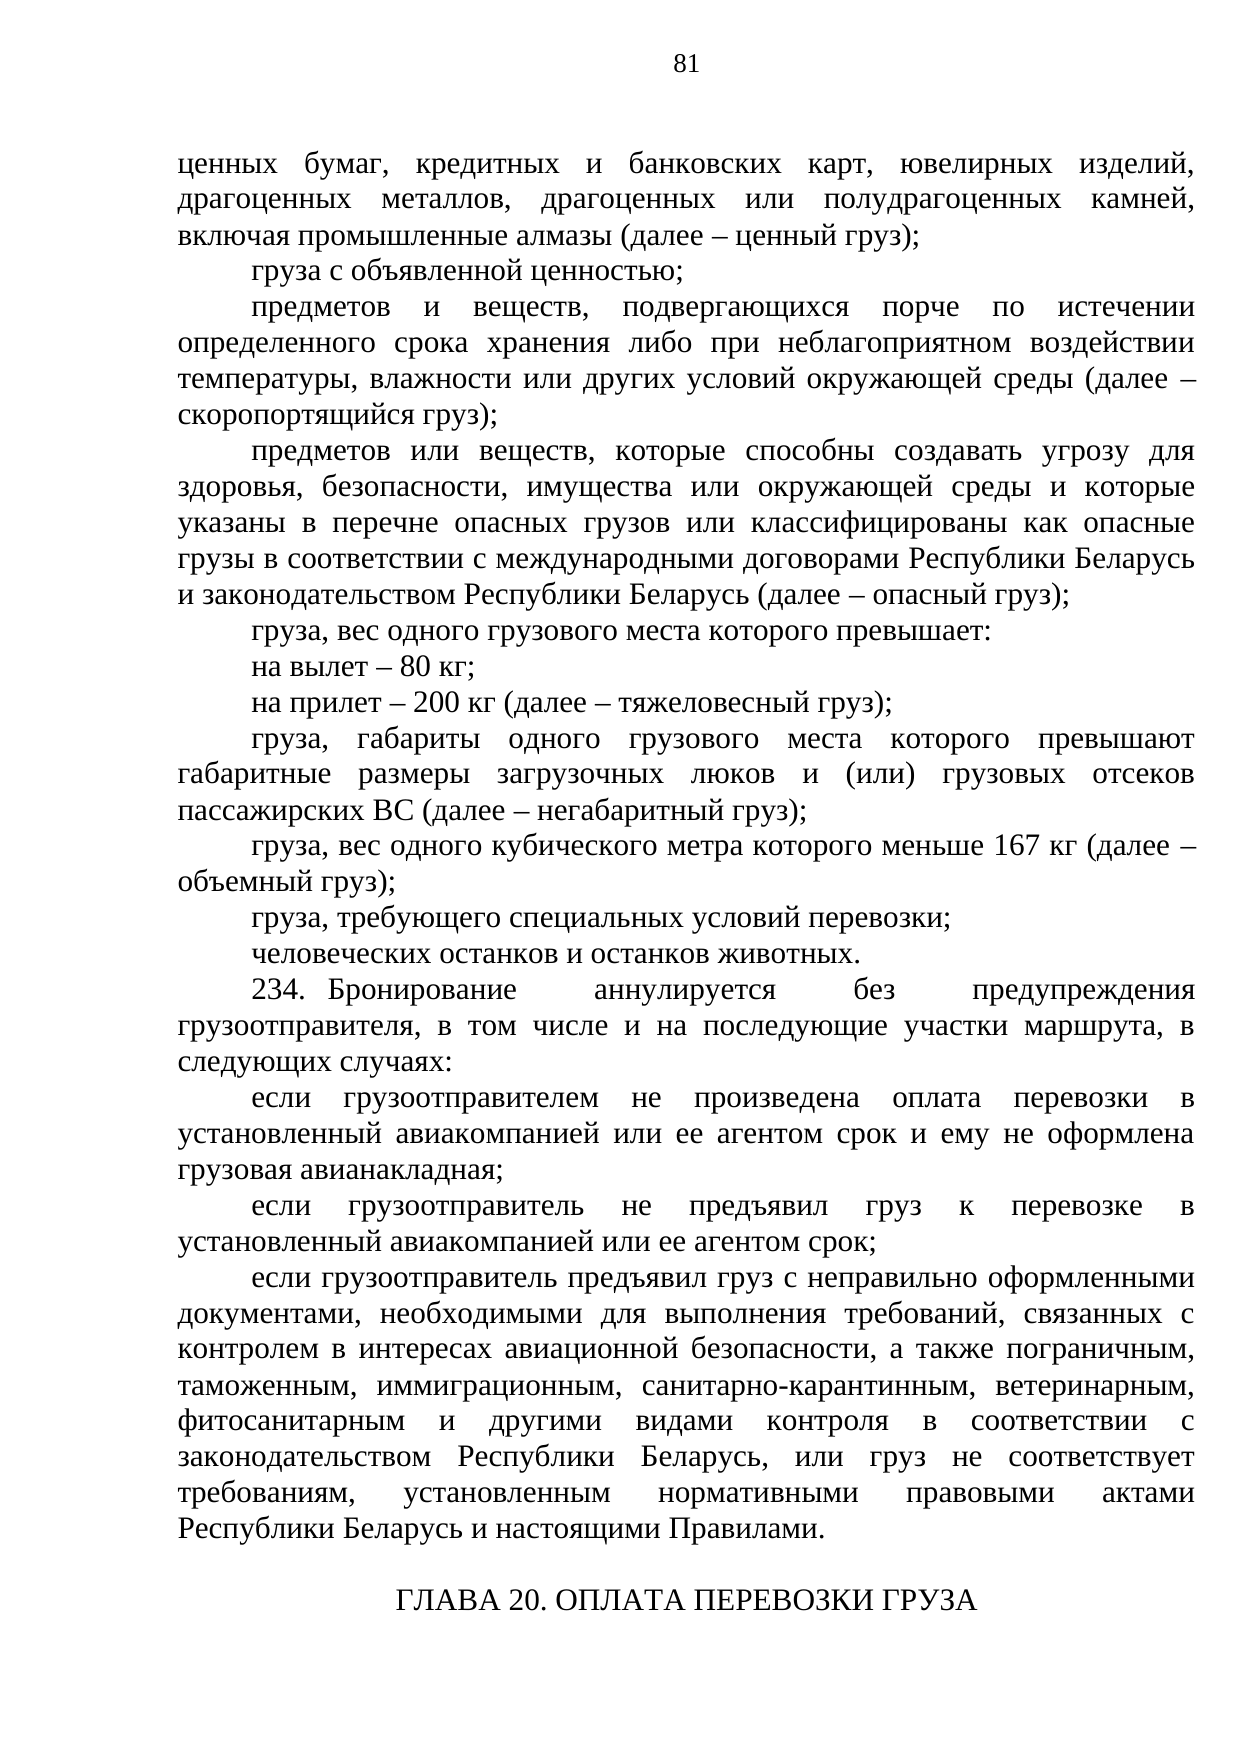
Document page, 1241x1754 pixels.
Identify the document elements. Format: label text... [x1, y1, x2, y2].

text на вылет – 80 кг; [177, 647, 1196, 683]
text груза, требующего специальных условий перевозки; [177, 898, 1196, 934]
list Бронирование аннулируется без предупреждения грузоотправителя, в том числе и на последующие участки маршрута, в следующих случаях: [177, 970, 1196, 1078]
text груза, вес одного грузового места которого превышает: [177, 611, 1196, 647]
text груза, вес одного кубического метра которого меньше 167 кг (далее – объемный груз); [177, 827, 1196, 898]
text если грузоотправитель предъявил груз с неправильно оформленными документами, необходимыми для выполнения требований, связанных с контролем в интересах авиационной безопасности, а также пограничным, таможенным, иммиграционным, санитарно-карантинным, ветеринарным, фитосанитарным и другими видами контроля в соответствии с законодательством Республики Беларусь, или груз не соответствует требованиям, установленным нормативными правовыми актами Республики Беларусь и настоящими Правилами. [177, 1258, 1196, 1545]
text груза с объявленной ценностью; [177, 252, 1196, 288]
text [177, 144, 1196, 252]
text предметов или веществ, которые способны создавать угрозу для здоровья, безопасности, имущества или окружающей среды и которые указаны в перечне опасных грузов или классифицированы как опасные грузы в соответствии с международными договорами Республики Беларусь и законодательством Республики Беларусь (далее – опасный груз); [177, 431, 1196, 611]
text груза, габариты одного грузового места которого превышают габаритные размеры загрузочных люков и (или) грузовых отсеков пассажирских ВС (далее – негабаритный груз); [177, 719, 1196, 827]
text ГЛАВА 20. ОПЛАТА ПЕРЕВОЗКИ ГРУЗА [177, 1581, 1196, 1617]
text если грузоотправитель не предъявил груз к перевозке в установленный авиакомпанией или ее агентом срок; [177, 1186, 1196, 1258]
text на прилет – 200 кг (далее – тяжеловесный груз); [177, 683, 1196, 719]
text если грузоотправителем не произведена оплата перевозки в установленный авиакомпанией или ее агентом срок и ему не оформлена грузовая авианакладная; [177, 1078, 1196, 1186]
text человеческих останков и останков животных. [177, 934, 1196, 970]
text предметов и веществ, подвергающихся порче по истечении определенного срока хранения либо при неблагоприятном воздействии температуры, влажности или других условий окружающей среды (далее –скоропортящийся груз); [177, 288, 1196, 431]
